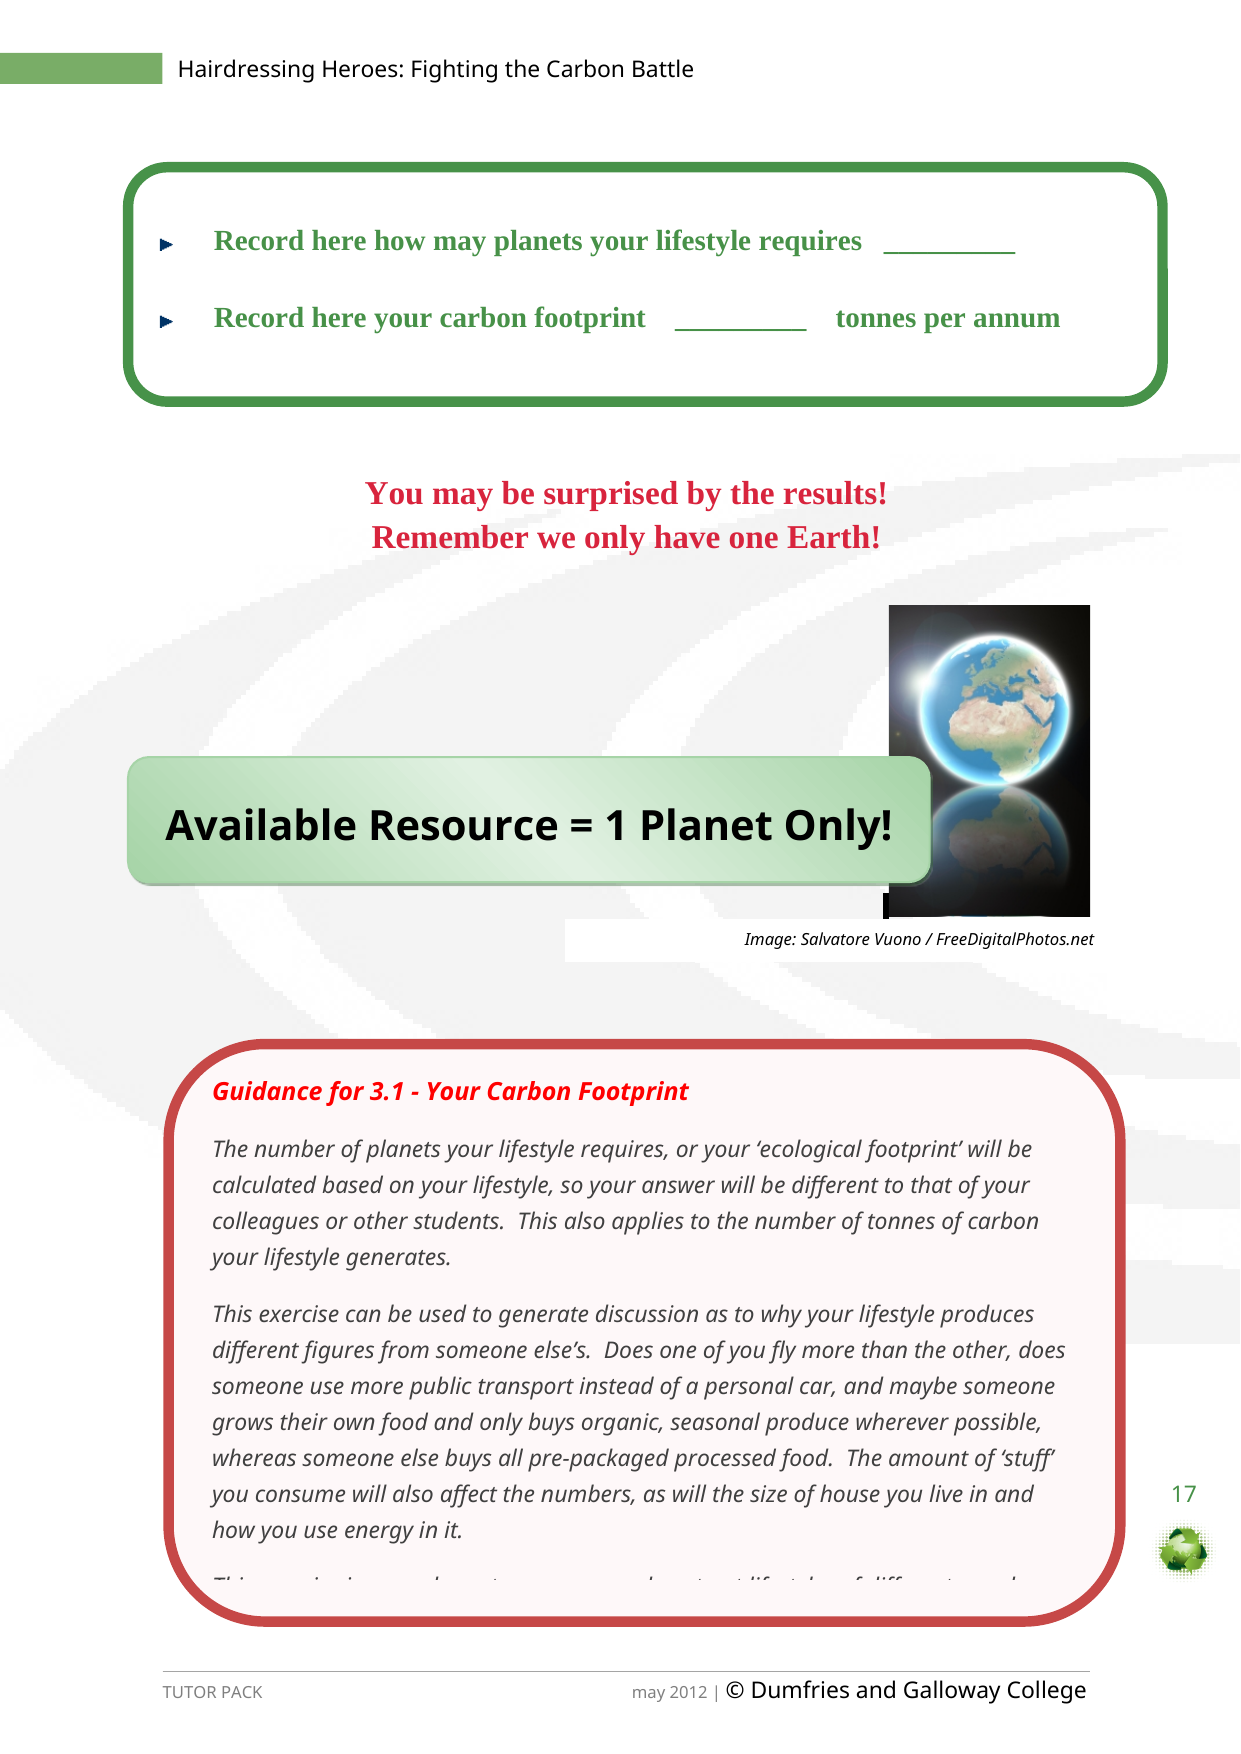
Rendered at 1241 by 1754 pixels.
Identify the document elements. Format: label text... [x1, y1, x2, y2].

list Remember we only have one Earth! [162, 518, 1090, 556]
picture [155, 311, 173, 328]
picture [155, 234, 173, 251]
picture [1148, 1514, 1220, 1583]
list You may be surprised by the results! [162, 473, 1090, 512]
picture [888, 605, 1091, 917]
